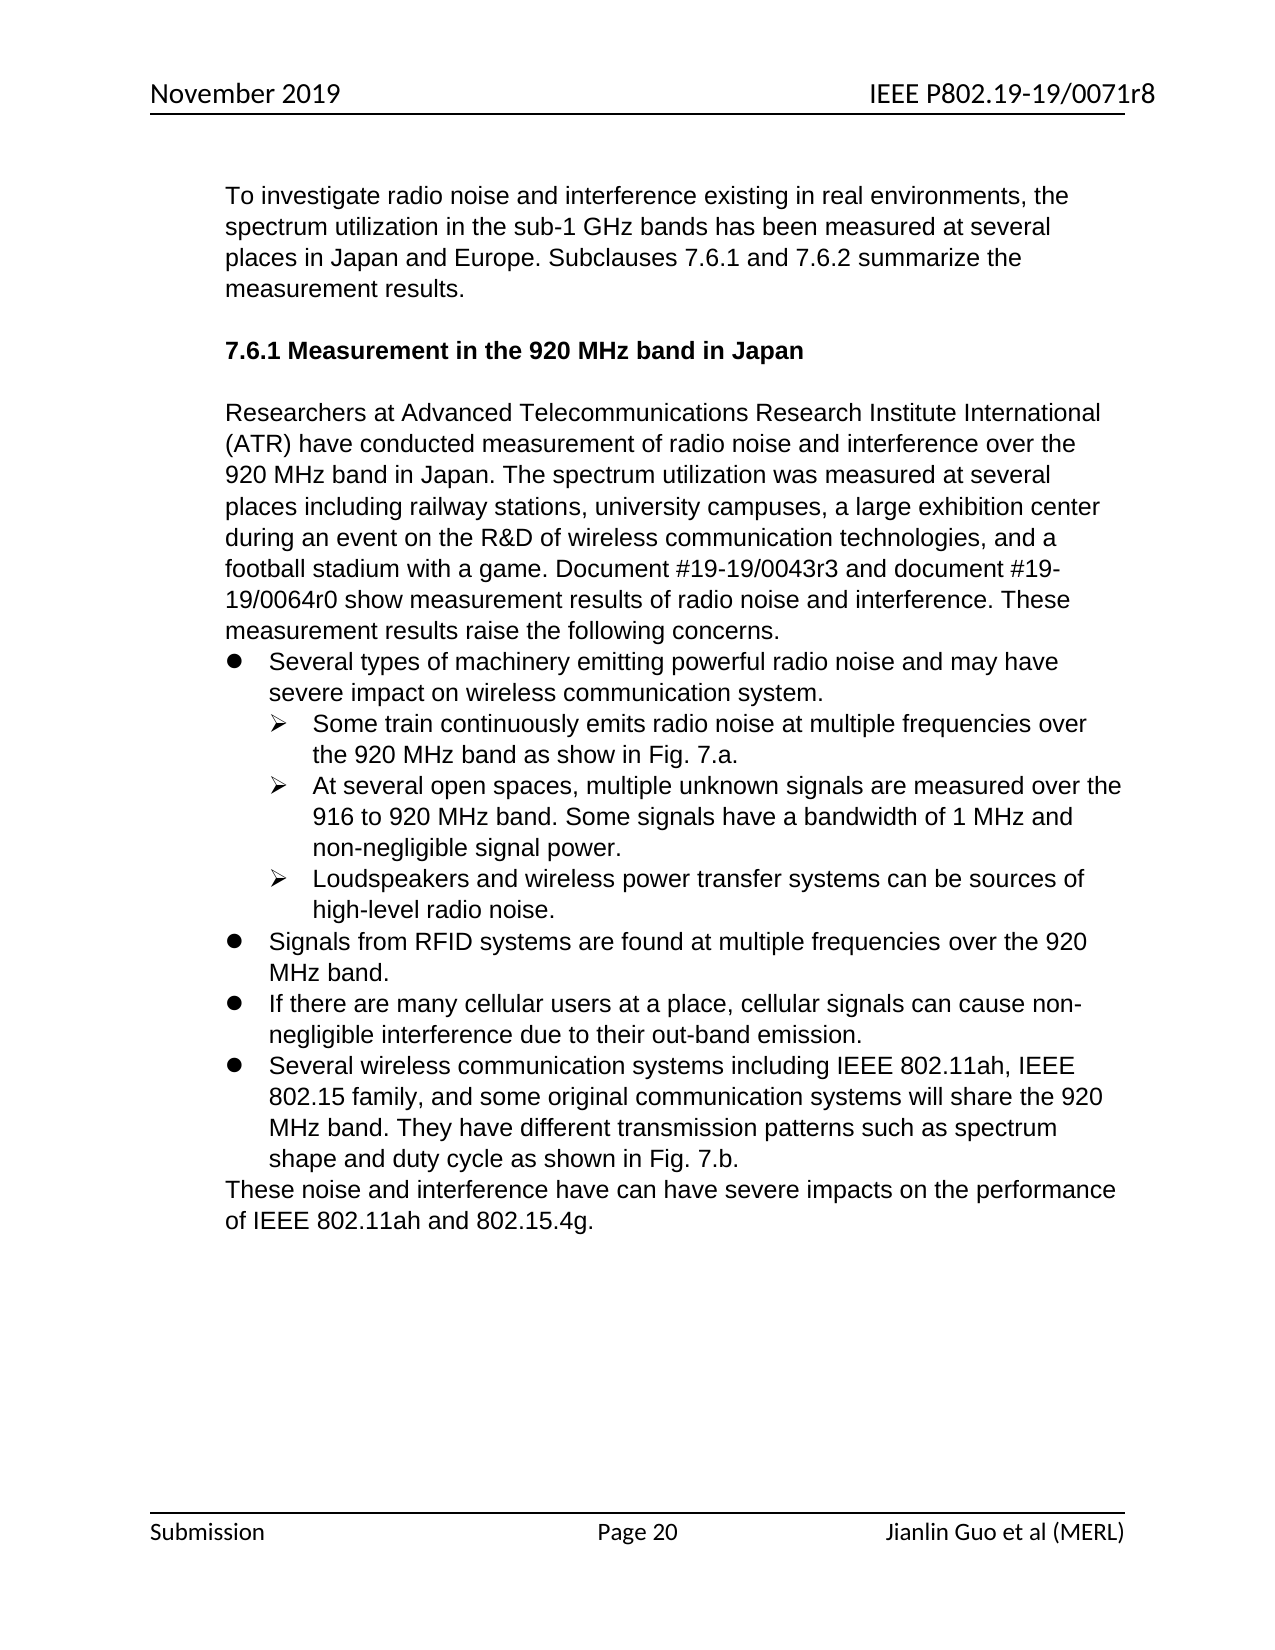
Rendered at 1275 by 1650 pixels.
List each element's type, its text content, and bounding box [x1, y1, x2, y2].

list If there are many cellular users at a place, cellular signals can cause non-negligible interference due to their out-band emission. [225, 989, 1125, 1048]
list Signals from RFID systems are found at multiple frequencies over the 920 MHz band. [225, 926, 1125, 986]
text To investigate radio noise and interference existing in real environments, the spectrum utilization in the sub-1 GHz bands has been measured at several places in Japan and Europe. Subclauses 7.6.1 and 7.6.2 summarize the measurement results. [225, 181, 1125, 303]
text 7.6.1 Measurement in the 920 MHz band in Japan [225, 336, 1125, 365]
list Several types of machinery emitting powerful radio noise and may have severe impact on wireless communication system. [225, 647, 1125, 707]
list Loudspeakers and wireless power transfer systems can be sources of high-level radio noise. [269, 864, 1125, 924]
text These noise and interference have can have severe impacts on the performance of IEEE 802.11ah and 802.15.4g. [225, 1175, 1125, 1235]
list Some train continuously emits radio noise at multiple frequencies over the 920 MHz band as show in Fig. 7.a. [269, 709, 1125, 769]
text Researchers at Advanced Telecommunications Research Institute International (ATR) have conducted measurement of radio noise and interference over the 920 MHz band in Japan. The spectrum utilization was measured at several places including railway stations, university campuses, a large exhibition center during an event on the R&D of wireless communication technologies, and a football stadium with a game. Document #19-19/0043r3 and document #19-19/0064r0 show measurement results of radio noise and interference. These measurement results raise the following concerns. [225, 398, 1125, 644]
list At several open spaces, multiple unknown signals are measured over the 916 to 920 MHz band. Some signals have a bandwidth of 1 MHz and non-negligible signal power. [269, 771, 1125, 862]
list Several wireless communication systems including IEEE 802.11ah, IEEE 802.15 family, and some original communication systems will share the 920 MHz band. They have different transmission patterns such as spectrum shape and duty cycle as shown in Fig. 7.b. [225, 1051, 1125, 1173]
